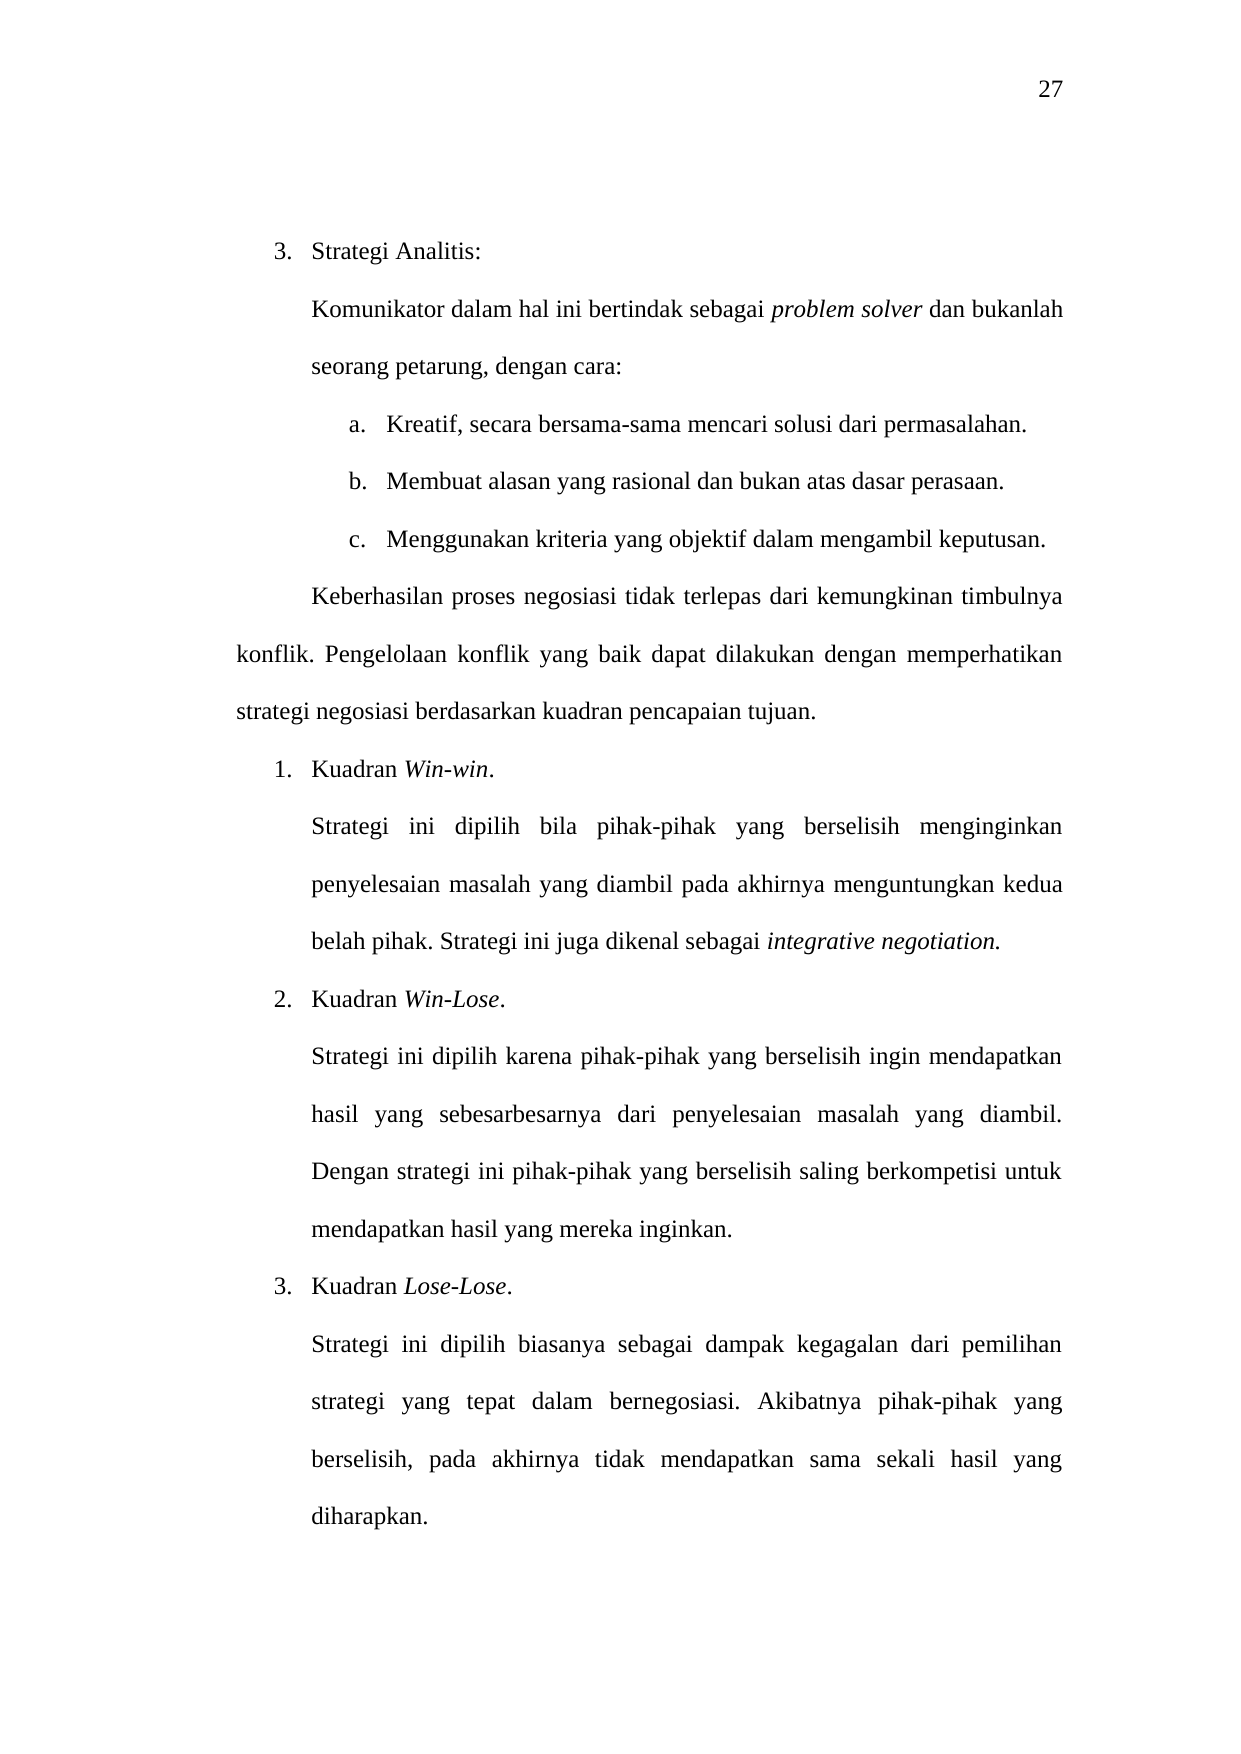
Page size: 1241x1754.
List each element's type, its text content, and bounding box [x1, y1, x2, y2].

list Menggunakan kriteria yang objektif dalam mengambil keputusan. [349, 524, 1063, 552]
list Komunikator dalam hal ini bertindak sebagai problem solver dan bukanlah seorang petarung, dengan cara: [311, 294, 1063, 380]
list Strategi ini dipilih biasanya sebagai dampak kegagalan dari pemilihan strategi yang tepat dalam bernegosiasi. Akibatnya pihak-pihak yang berselisih, pada akhirnya tidak mendapatkan sama sekali hasil yang diharapkan. [311, 1329, 1063, 1530]
list Kuadran Lose-Lose. [274, 1271, 1063, 1300]
list Kuadran Win-Lose. [274, 984, 1063, 1012]
text Keberhasilan proses negosiasi tidak terlepas dari kemungkinan timbulnya konflik. Pengelolaan konflik yang baik dapat dilakukan dengan memperhatikan strategi negosiasi berdasarkan kuadran pencapaian tujuan. [236, 581, 1063, 725]
list Strategi Analitis: [274, 236, 1063, 265]
list Kreatif, secara bersama-sama mencari solusi dari permasalahan. [349, 409, 1063, 437]
list Strategi ini dipilih bila pihak-pihak yang berselisih menginginkan penyelesaian masalah yang diambil pada akhirnya menguntungkan kedua belah pihak. Strategi ini juga dikenal sebagai integrative negotiation. [311, 811, 1063, 955]
list Strategi ini dipilih karena pihak-pihak yang berselisih ingin mendapatkan hasil yang sebesarbesarnya dari penyelesaian masalah yang diambil. Dengan strategi ini pihak-pihak yang berselisih saling berkompetisi untuk mendapatkan hasil yang mereka inginkan. [311, 1041, 1063, 1242]
list Membuat alasan yang rasional dan bukan atas dasar perasaan. [349, 466, 1063, 495]
list Kuadran Win-win. [274, 754, 1063, 782]
